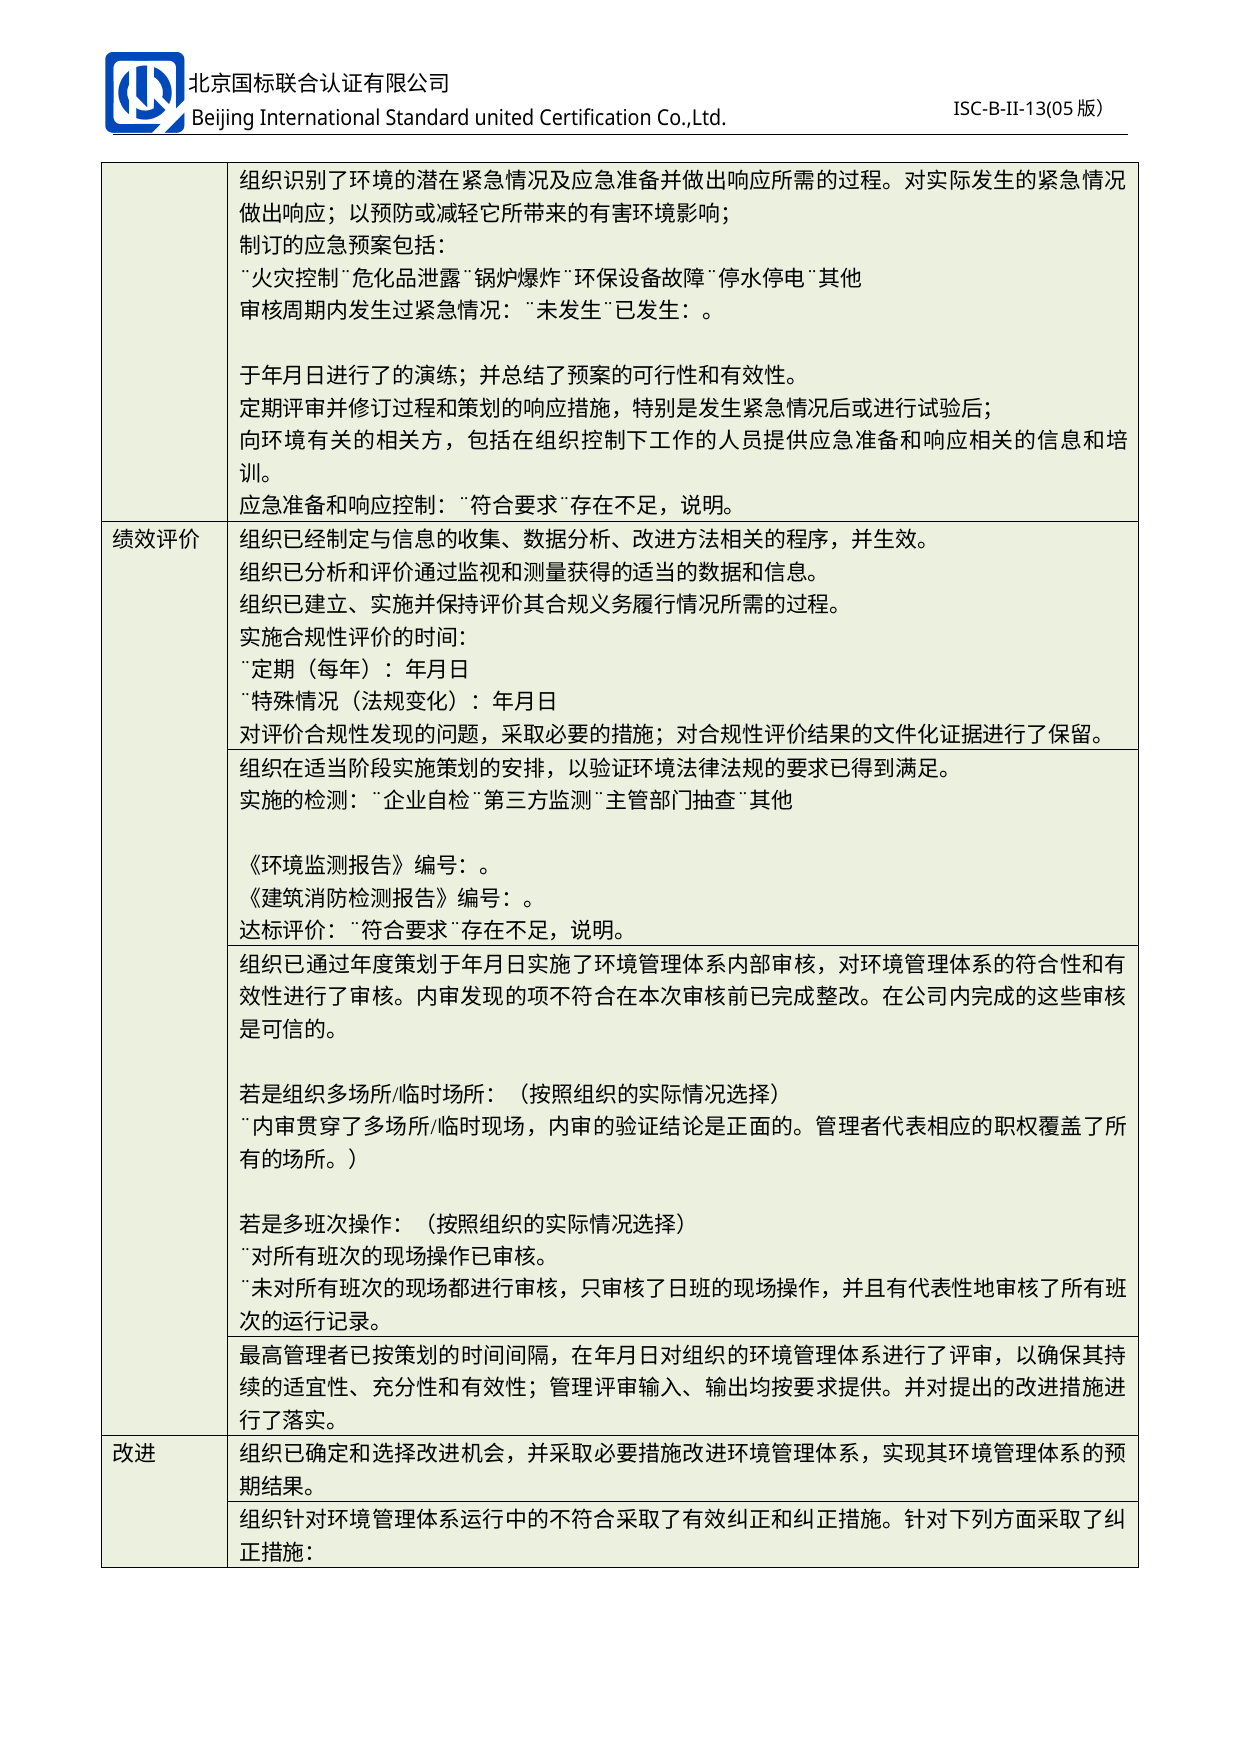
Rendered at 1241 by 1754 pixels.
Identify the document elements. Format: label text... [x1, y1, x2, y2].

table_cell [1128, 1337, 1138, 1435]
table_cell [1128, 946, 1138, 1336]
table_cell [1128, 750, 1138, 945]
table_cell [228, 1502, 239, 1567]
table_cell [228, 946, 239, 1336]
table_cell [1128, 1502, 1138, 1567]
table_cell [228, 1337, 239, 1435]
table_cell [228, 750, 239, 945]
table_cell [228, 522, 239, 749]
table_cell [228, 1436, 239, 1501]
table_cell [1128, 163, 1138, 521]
table_cell 改进 [102, 1436, 227, 1567]
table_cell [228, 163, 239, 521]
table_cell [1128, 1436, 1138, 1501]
picture [105, 52, 185, 133]
table_cell 绩效评价 [102, 522, 227, 1435]
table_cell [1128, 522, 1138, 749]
